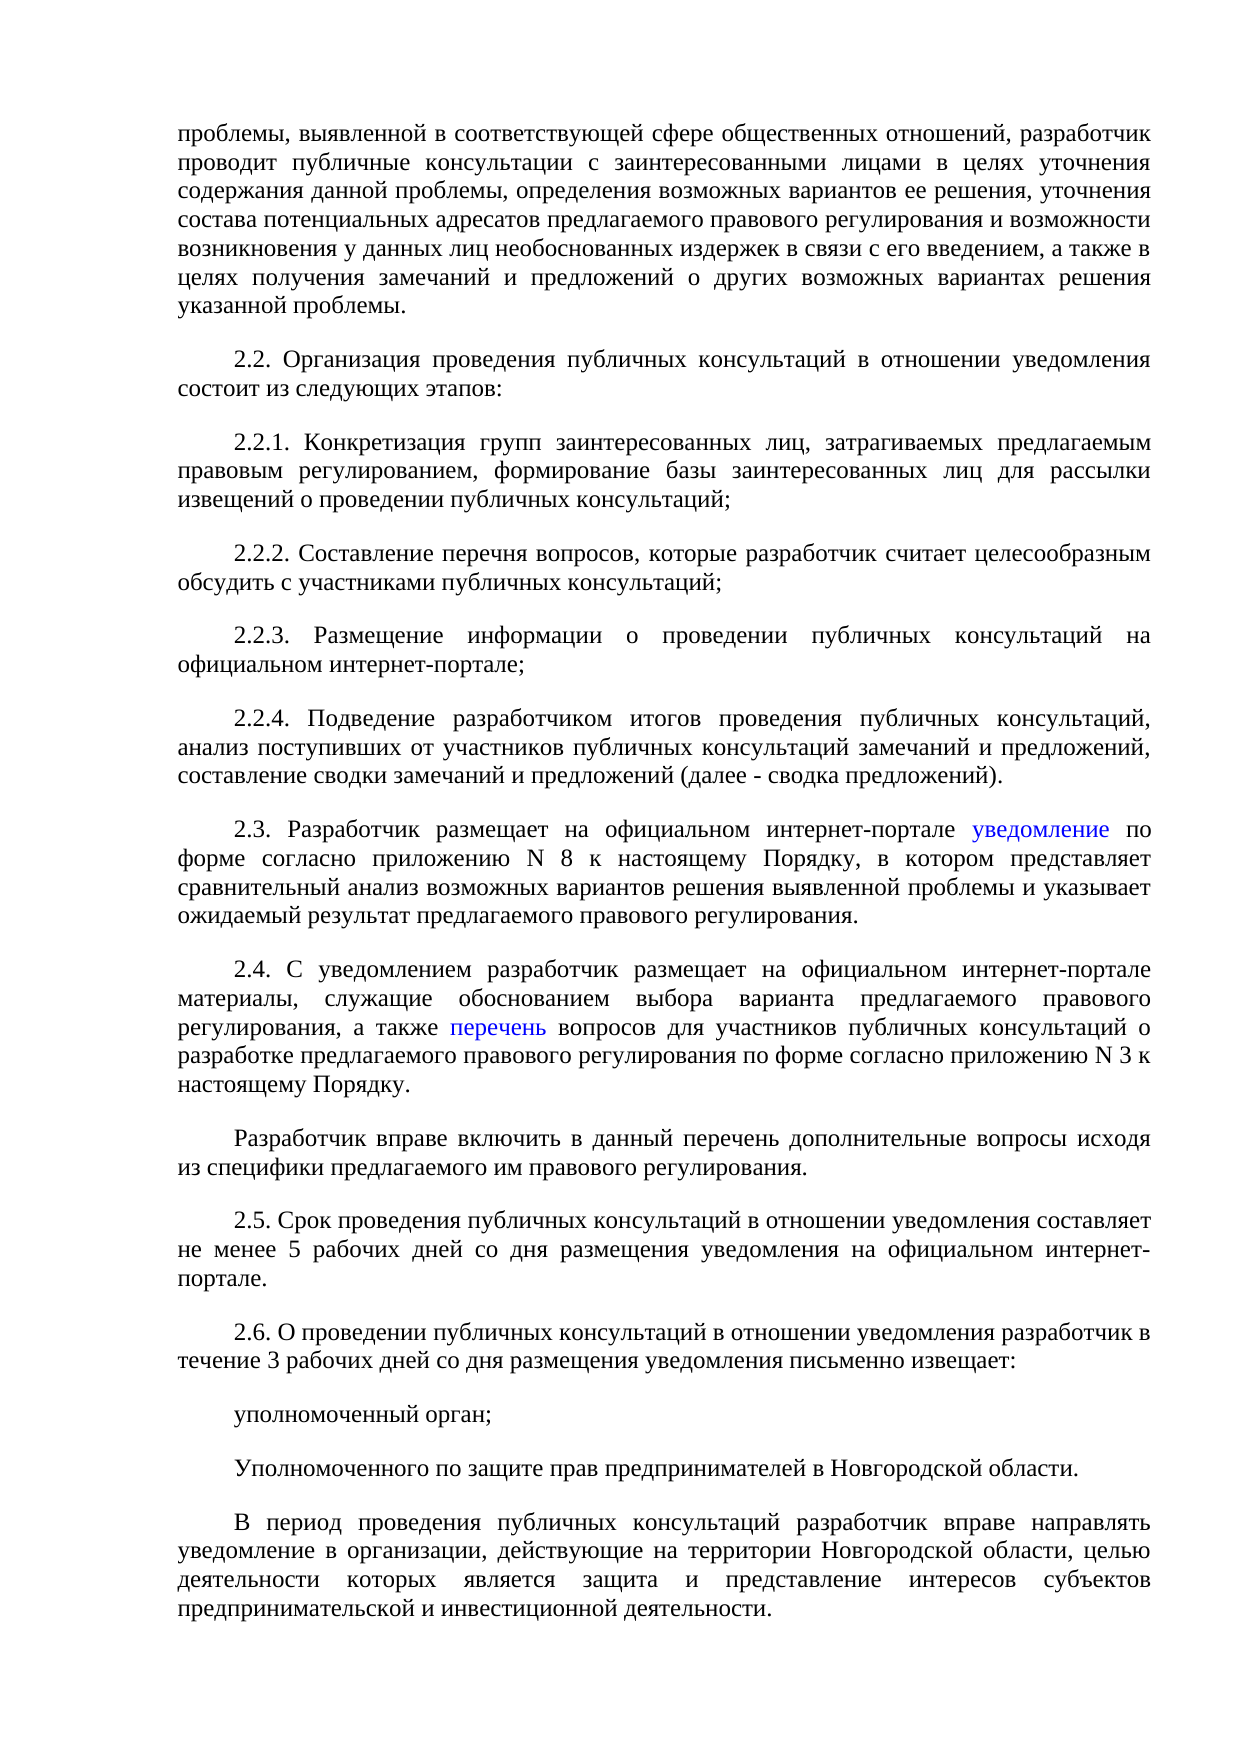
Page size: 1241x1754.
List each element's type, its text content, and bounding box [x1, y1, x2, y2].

text Уполномоченного по защите прав предпринимателей в Новгородской области. [177, 1453, 1152, 1482]
text 2.5. Срок проведения публичных консультаций в отношении уведомления составляет не менее 5 рабочих дней со дня размещения уведомления на официальном интернет-портале. [177, 1206, 1152, 1292]
text В период проведения публичных консультаций разработчик вправе направлять уведомление в организации, действующие на территории Новгородской области, целью деятельности которых является защита и представление интересов субъектов предпринимательской и инвестиционной деятельности. [177, 1507, 1152, 1622]
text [177, 118, 1152, 319]
text 2.2.4. Подведение разработчиком итогов проведения публичных консультаций, анализ поступивших от участников публичных консультаций замечаний и предложений, составление сводки замечаний и предложений (далее - сводка предложений). [177, 703, 1152, 789]
text 2.2.2. Составление перечня вопросов, которые разработчик считает целесообразным обсудить с участниками публичных консультаций; [177, 538, 1152, 596]
text уполномоченный орган; [177, 1399, 1152, 1428]
text 2.3. Разработчик размещает на официальном интернет-портале уведомление по форме согласно приложению N 8 к настоящему Порядку, в котором представляет сравнительный анализ возможных вариантов решения выявленной проблемы и указывает ожидаемый результат предлагаемого правового регулирования. [177, 814, 1152, 929]
text 2.2.1. Конкретизация групп заинтересованных лиц, затрагиваемых предлагаемым правовым регулированием, формирование базы заинтересованных лиц для рассылки извещений о проведении публичных консультаций; [177, 427, 1152, 513]
text 2.2. Организация проведения публичных консультаций в отношении уведомления состоит из следующих этапов: [177, 344, 1152, 402]
text Разработчик вправе включить в данный перечень дополнительные вопросы исходя из специфики предлагаемого им правового регулирования. [177, 1123, 1152, 1181]
text 2.6. О проведении публичных консультаций в отношении уведомления разработчик в течение 3 рабочих дней со дня размещения уведомления письменно извещает: [177, 1317, 1152, 1374]
text 2.2.3. Размещение информации о проведении публичных консультаций на официальном интернет-портале; [177, 621, 1152, 678]
text 2.4. С уведомлением разработчик размещает на официальном интернет-портале материалы, служащие обоснованием выбора варианта предлагаемого правового регулирования, а также перечень вопросов для участников публичных консультаций о разработке предлагаемого правового регулирования по форме согласно приложению N 3 к настоящему Порядку. [177, 954, 1152, 1098]
